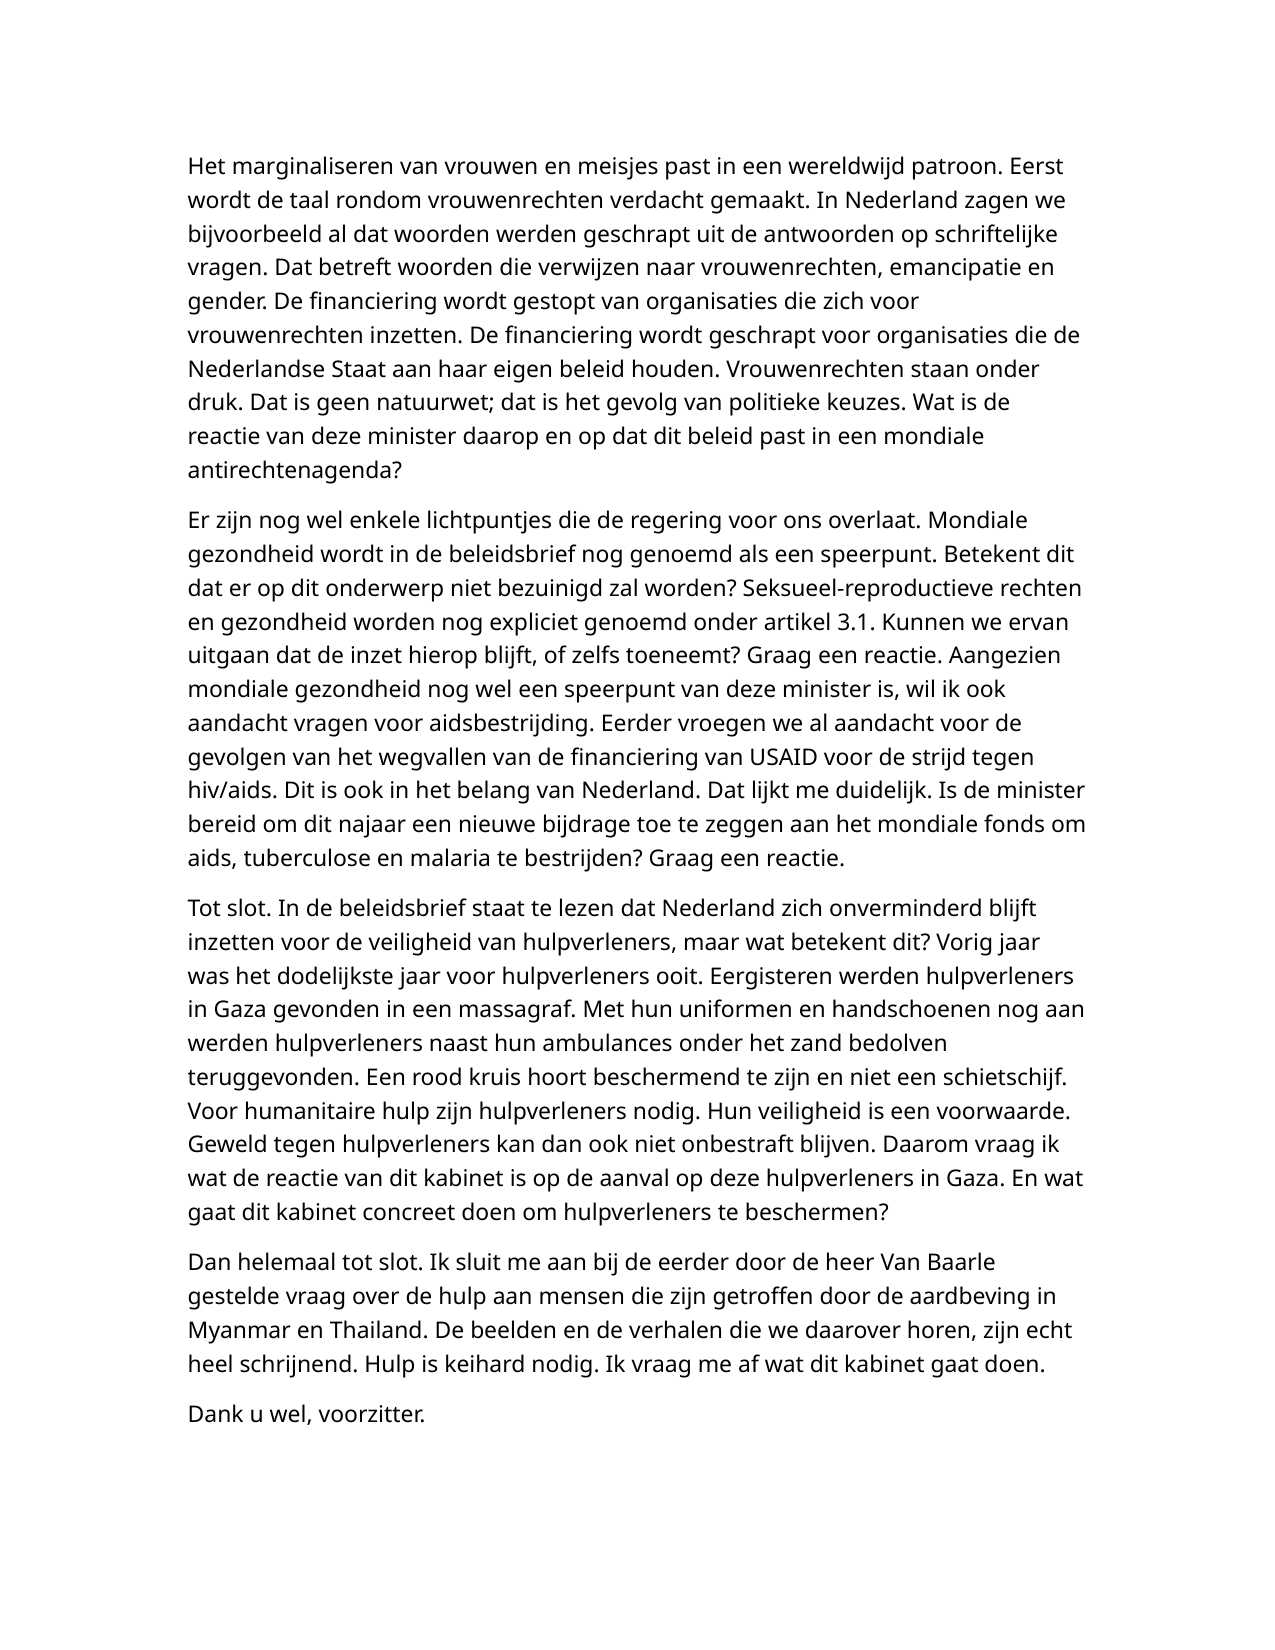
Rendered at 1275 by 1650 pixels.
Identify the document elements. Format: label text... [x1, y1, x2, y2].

text Tot slot. In de beleidsbrief staat te lezen dat Nederland zich onverminderd blijft inzetten voor de veiligheid van hulpverleners, maar wat betekent dit? Vorig jaar was het dodelijkste jaar voor hulpverleners ooit. Eergisteren werden hulpverleners in Gaza gevonden in een massagraf. Met hun uniformen en handschoenen nog aan werden hulpverleners naast hun ambulances onder het zand bedolven teruggevonden. Een rood kruis hoort beschermend te zijn en niet een schietschijf. Voor humanitaire hulp zijn hulpverleners nodig. Hun veiligheid is een voorwaarde. Geweld tegen hulpverleners kan dan ook niet onbestraft blijven. Daarom vraag ik wat de reactie van dit kabinet is op de aanval op deze hulpverleners in Gaza. En wat gaat dit kabinet concreet doen om hulpverleners te beschermen? [187, 892, 1087, 1227]
text Dank u wel, voorzitter. [187, 1398, 1087, 1429]
text Het marginaliseren van vrouwen en meisjes past in een wereldwijd patroon. Eerst wordt de taal rondom vrouwenrechten verdacht gemaakt. In Nederland zagen we bijvoorbeeld al dat woorden werden geschrapt uit de antwoorden op schriftelijke vragen. Dat betreft woorden die verwijzen naar vrouwenrechten, emancipatie en gender. De financiering wordt gestopt van organisaties die zich voor vrouwenrechten inzetten. De financiering wordt geschrapt voor organisaties die de Nederlandse Staat aan haar eigen beleid houden. Vrouwenrechten staan onder druk. Dat is geen natuurwet; dat is het gevolg van politieke keuzes. Wat is de reactie van deze minister daarop en op dat dit beleid past in een mondiale antirechtenagenda? [187, 150, 1087, 485]
text Dan helemaal tot slot. Ik sluit me aan bij de eerder door de heer Van Baarle gestelde vraag over de hulp aan mensen die zijn getroffen door de aardbeving in Myanmar en Thailand. De beelden en de verhalen die we daarover horen, zijn echt heel schrijnend. Hulp is keihard nodig. Ik vraag me af wat dit kabinet gaat doen. [187, 1246, 1087, 1379]
text Er zijn nog wel enkele lichtpuntjes die de regering voor ons overlaat. Mondiale gezondheid wordt in de beleidsbrief nog genoemd als een speerpunt. Betekent dit dat er op dit onderwerp niet bezuinigd zal worden? Seksueel-reproductieve rechten en gezondheid worden nog expliciet genoemd onder artikel 3.1. Kunnen we ervan uitgaan dat de inzet hierop blijft, of zelfs toeneemt? Graag een reactie. Aangezien mondiale gezondheid nog wel een speerpunt van deze minister is, wil ik ook aandacht vragen voor aidsbestrijding. Eerder vroegen we al aandacht voor de gevolgen van het wegvallen van de financiering van USAID voor de strijd tegen hiv/aids. Dit is ook in het belang van Nederland. Dat lijkt me duidelijk. Is de minister bereid om dit najaar een nieuwe bijdrage toe te zeggen aan het mondiale fonds om aids, tuberculose en malaria te bestrijden? Graag een reactie. [187, 504, 1087, 873]
